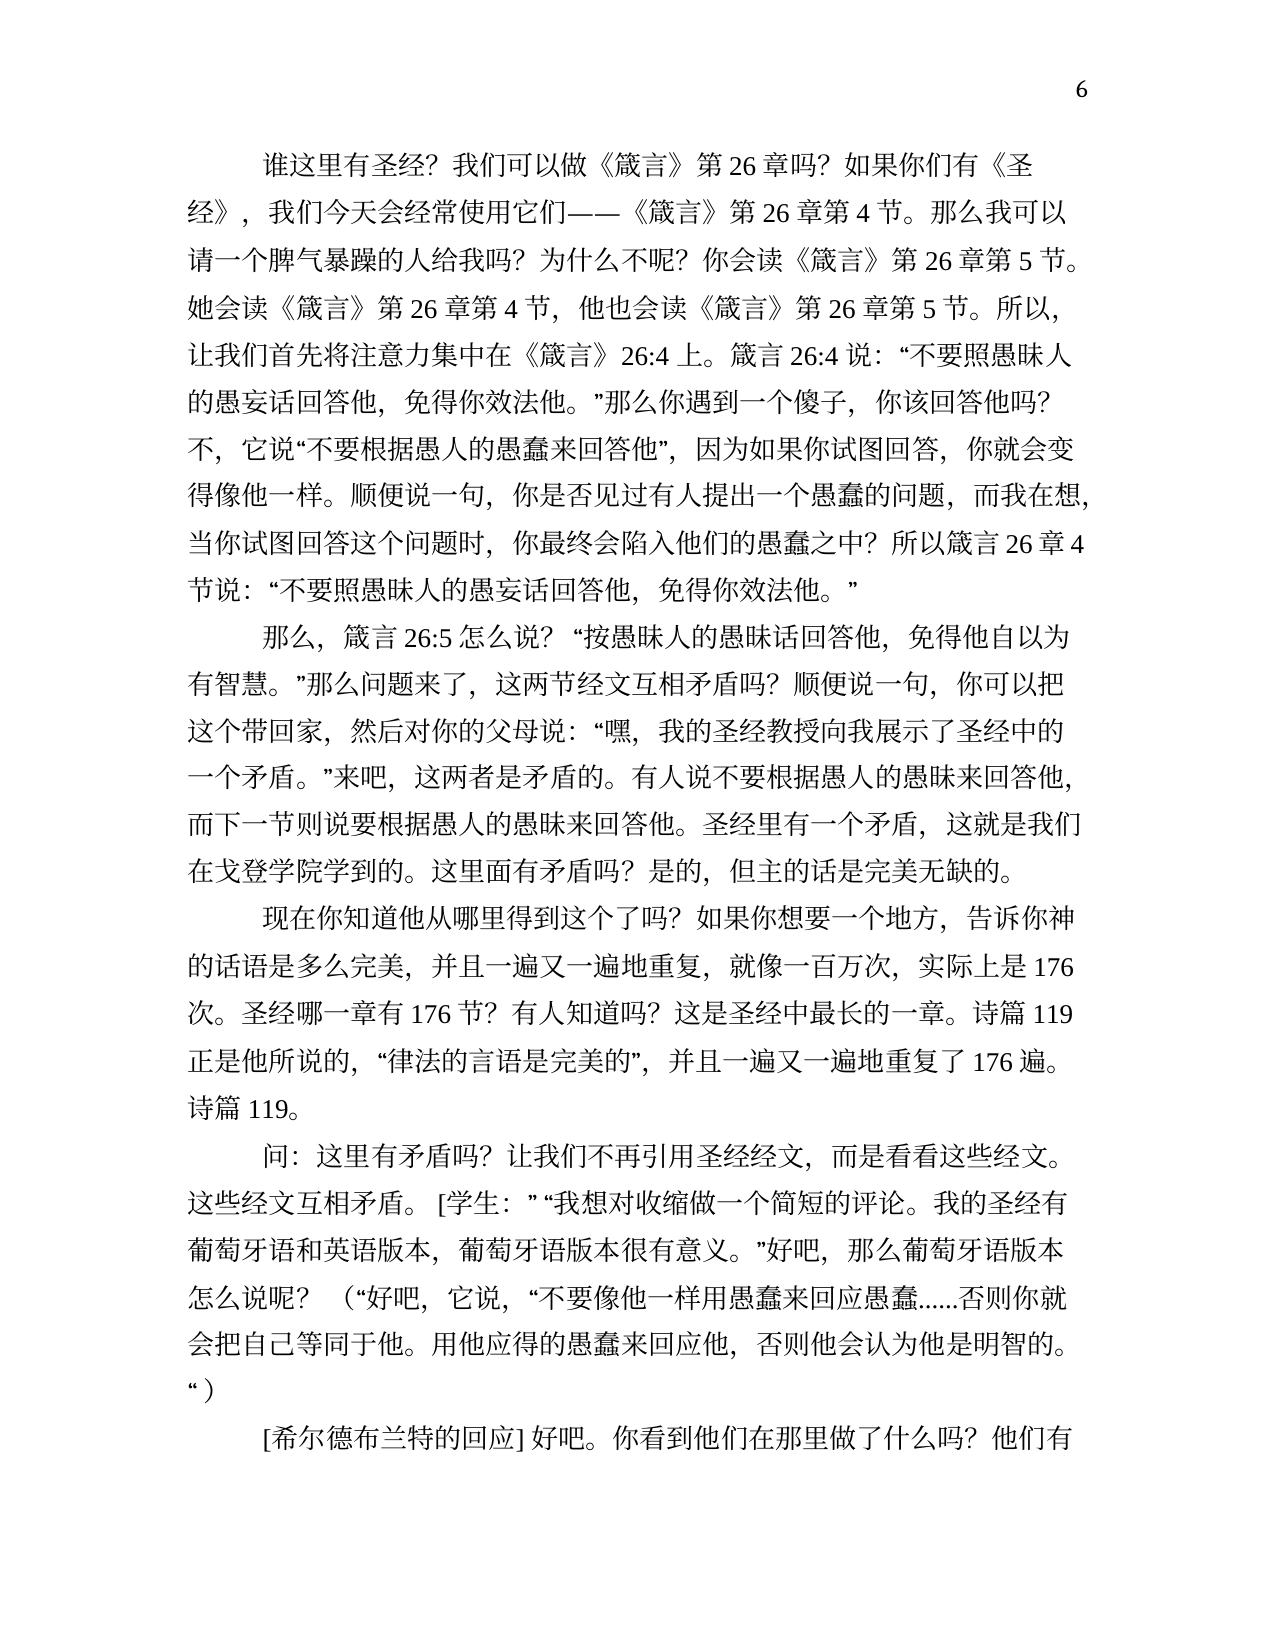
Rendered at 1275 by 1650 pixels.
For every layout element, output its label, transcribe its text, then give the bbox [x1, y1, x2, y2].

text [187, 1142, 1087, 1456]
text 谁这里有圣经？我们可以做《箴言》第 26 章吗？如果你们有《圣经》，我们今天会经常使用它们——《箴言》第 26 章第 4 节。那么我可以请一个脾气暴躁的人给我吗？为什么不呢？你会读《箴言》第 26 章第 5 节。她会读《箴言》第 26 章第 4 节，他也会读《箴言》第 26 章第 5 节。所以，让我们首先将注意力集中在《箴言》26:4 上。箴言 26:4 说：“不要照愚昧人的愚妄话回答他，免得你效法他。”那么你遇到一个傻子，你该回答他吗？不，它说“不要根据愚人的愚蠢来回答他”，因为如果你试图回答，你就会变得像他一样。顺便说一句，你是否见过有人提出一个愚蠢的问题，而我在想，当你试图回答这个问题时，你最终会陷入他们的愚蠢之中？所以箴言26章4节说：“不要照愚昧人的愚妄话回答他，免得你效法他。” 那么，箴言 26:5 怎么说？ “按愚昧人的愚昧话回答他，免得他自以为有智慧。”那么问题来了，这两节经文互相矛盾吗？顺便说一句，你可以把这个带回家，然后对你的父母说：“嘿，我的圣经教授向我展示了圣经中的一个矛盾。”来吧，这两者是矛盾的。有人说不要根据愚人的愚昧来回答他，而下一节则说要根据愚人的愚昧来回答他。圣经里有一个矛盾，这就是我们在戈登学院学到的。这里面有矛盾吗？是的，但主的话是完美无缺的。 现在你知道他从哪里得到这个了吗？如果你想要一个地方，告诉你神的话语是多么完美，并且一遍又一遍地重复，就像一百万次，实际上是 176 次。圣经哪一章有 176 节？有人知道吗？这是圣经中最长的一章。诗篇 119 正是他所说的，“律法的言语是完美的”，并且一遍又一遍地重复了 176 遍。诗篇 119。 [187, 150, 1087, 1126]
